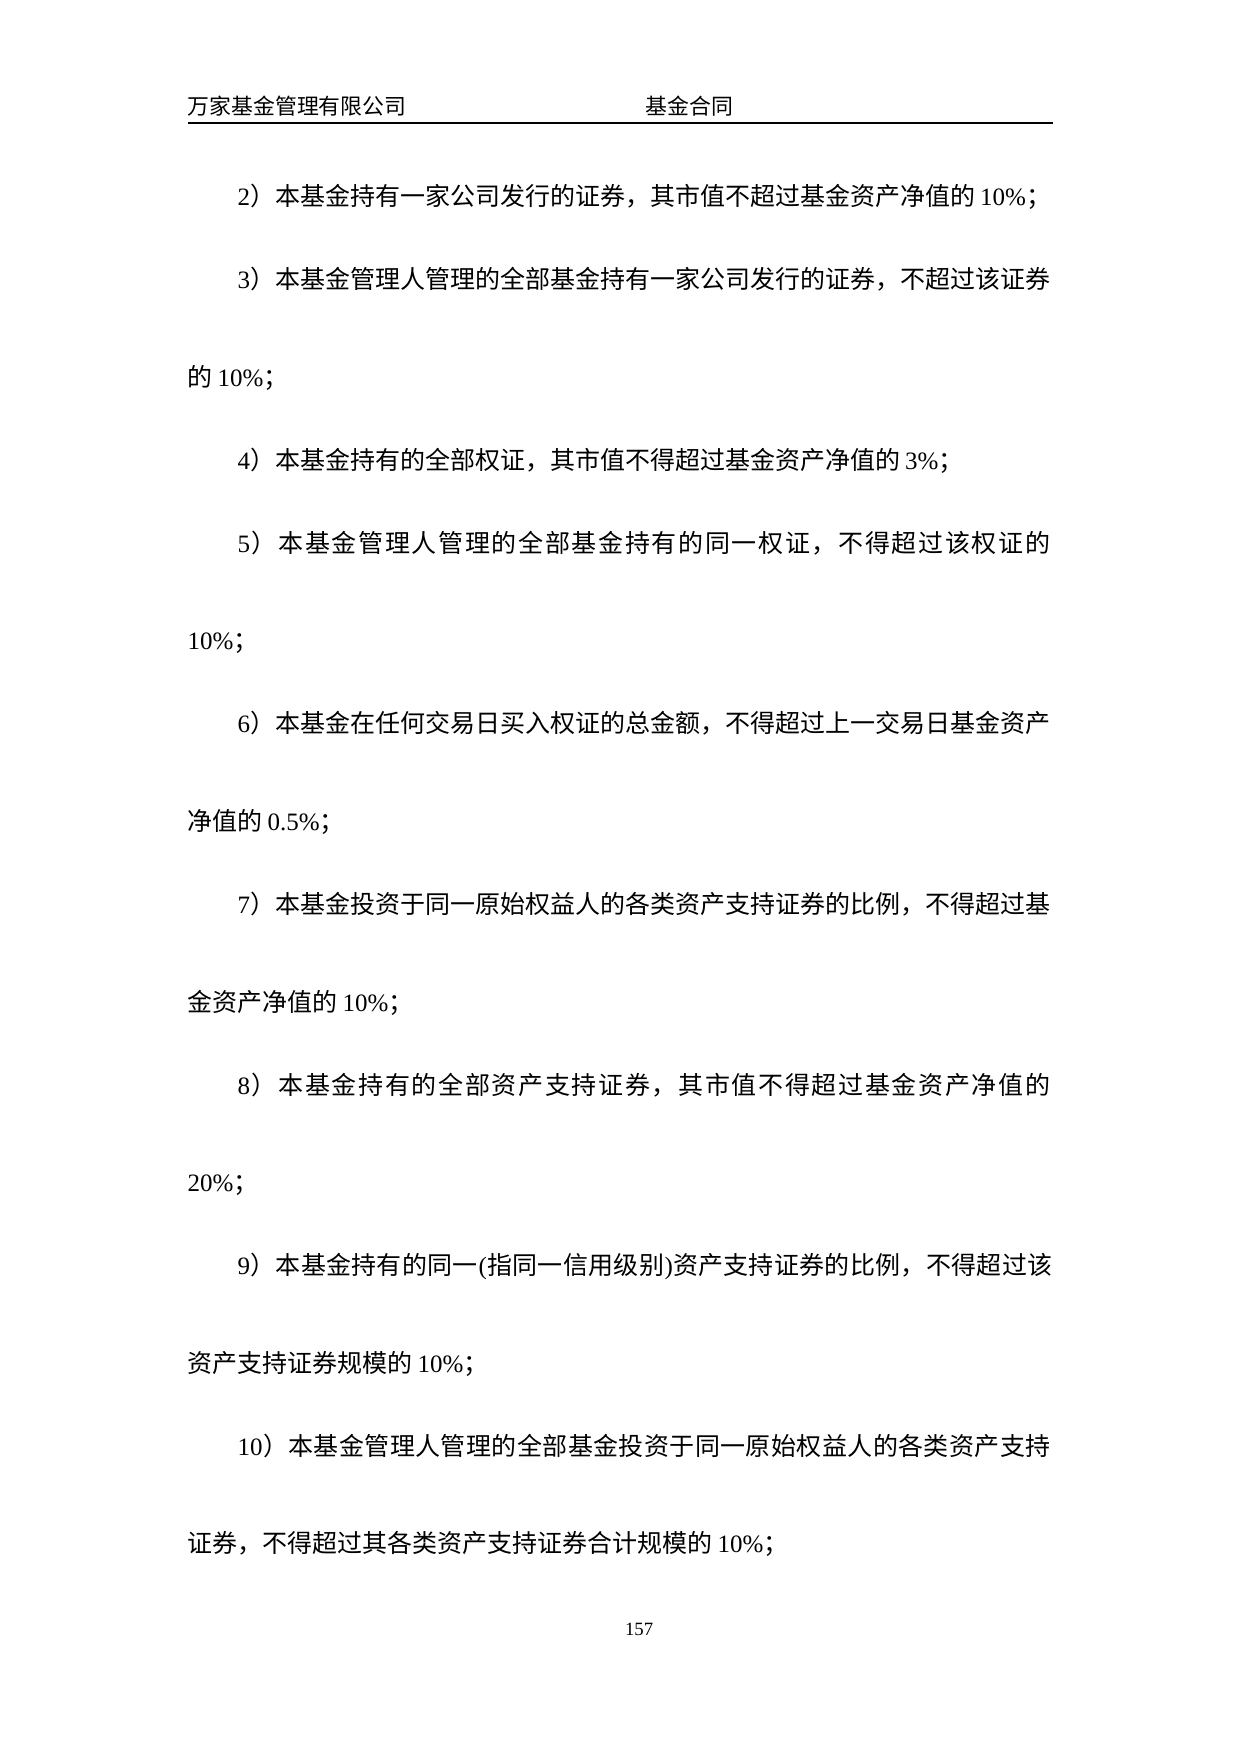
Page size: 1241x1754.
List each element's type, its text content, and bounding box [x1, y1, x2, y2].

text 5）本基金管理人管理的全部基金持有的同一权证，不得超过该权证的10%； [187, 509, 1053, 671]
text 7）本基金投资于同一原始权益人的各类资产支持证券的比例，不得超过基金资产净值的10%； [187, 870, 1053, 1033]
text 9）本基金持有的同一(指同一信用级别)资产支持证券的比例，不得超过该资产支持证券规模的10%； [187, 1231, 1053, 1394]
text 6）本基金在任何交易日买入权证的总金额，不得超过上一交易日基金资产净值的0.5%； [187, 689, 1053, 852]
text 3）本基金管理人管理的全部基金持有一家公司发行的证券，不超过该证券的10%； [187, 245, 1053, 408]
text 10）本基金管理人管理的全部基金投资于同一原始权益人的各类资产支持证券，不得超过其各类资产支持证券合计规模的10%； [187, 1412, 1053, 1574]
text 4）本基金持有的全部权证，其市值不得超过基金资产净值的3%； [187, 426, 1053, 491]
text 2）本基金持有一家公司发行的证券，其市值不超过基金资产净值的10%； [187, 162, 1053, 227]
text 8）本基金持有的全部资产支持证券，其市值不得超过基金资产净值的20%； [187, 1051, 1053, 1213]
